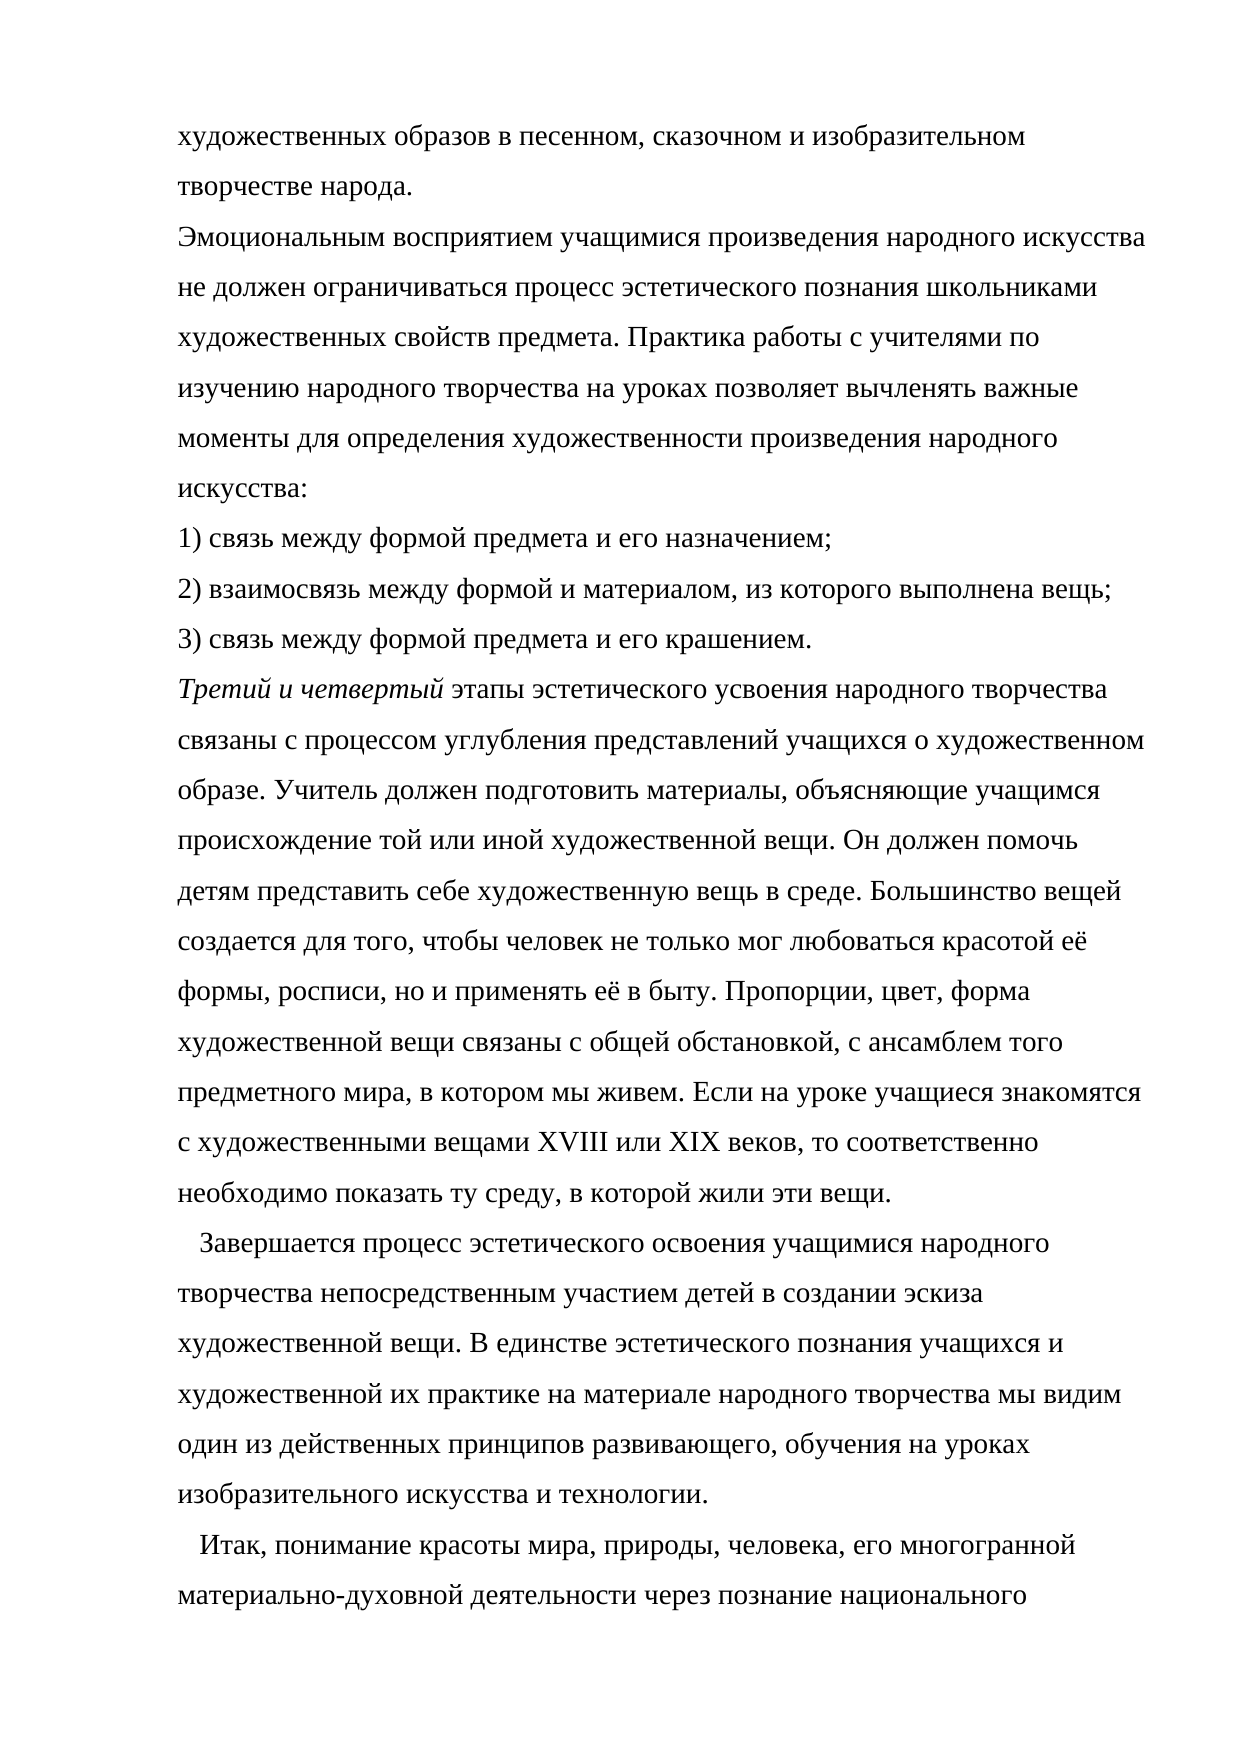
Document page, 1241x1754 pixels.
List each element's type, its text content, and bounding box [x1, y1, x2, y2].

text Завершается процесс эстетического освоения учащимися народного творчества непосредственным участием детей в создании эскиза художественной вещи. В единстве эстетического познания учащихся и художественной их практике на материале народного творчества мы видим один из действенных принципов развивающего, обучения на уроках изобразительного искусства и технологии. [177, 1225, 1152, 1510]
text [177, 1527, 1152, 1611]
text Эмоциональным восприятием учащимися произведения народного искусства не должен ограничиваться процесс эстетического познания школьниками художественных свойств предмета. Практика работы с учителями по изучению народного творчества на уроках позволяет вычленять важные моменты для определения художественности произведения народного искусства: [177, 219, 1152, 504]
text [177, 118, 1152, 202]
text 1) связь между формой предмета и его назначением; [177, 521, 1152, 554]
text 2) взаимосвязь между формой и материалом, из которого выполнена вещь; [177, 571, 1152, 604]
text Третий и четвертый этапы эстетического усвоения народного творчества связаны с процессом углубления представлений учащихся о художественном образе. Учитель должен подготовить материалы, объясняющие учащимся происхождение той или иной художественной вещи. Он должен помочь детям представить себе художественную вещь в среде. Большинство вещей создается для того, чтобы человек не только мог любоваться красотой её формы, росписи, но и применять её в быту. Пропорции, цвет, форма художественной вещи связаны с общей обстановкой, с ансамблем того предметного мира, в котором мы живем. Если на уроке учащиеся знакомятся с художественными вещами XVIII или XIX веков, то соответственно необходимо показать ту среду, в которой жили эти вещи. [177, 672, 1152, 1208]
text 3) связь между формой предмета и его крашением. [177, 621, 1152, 655]
